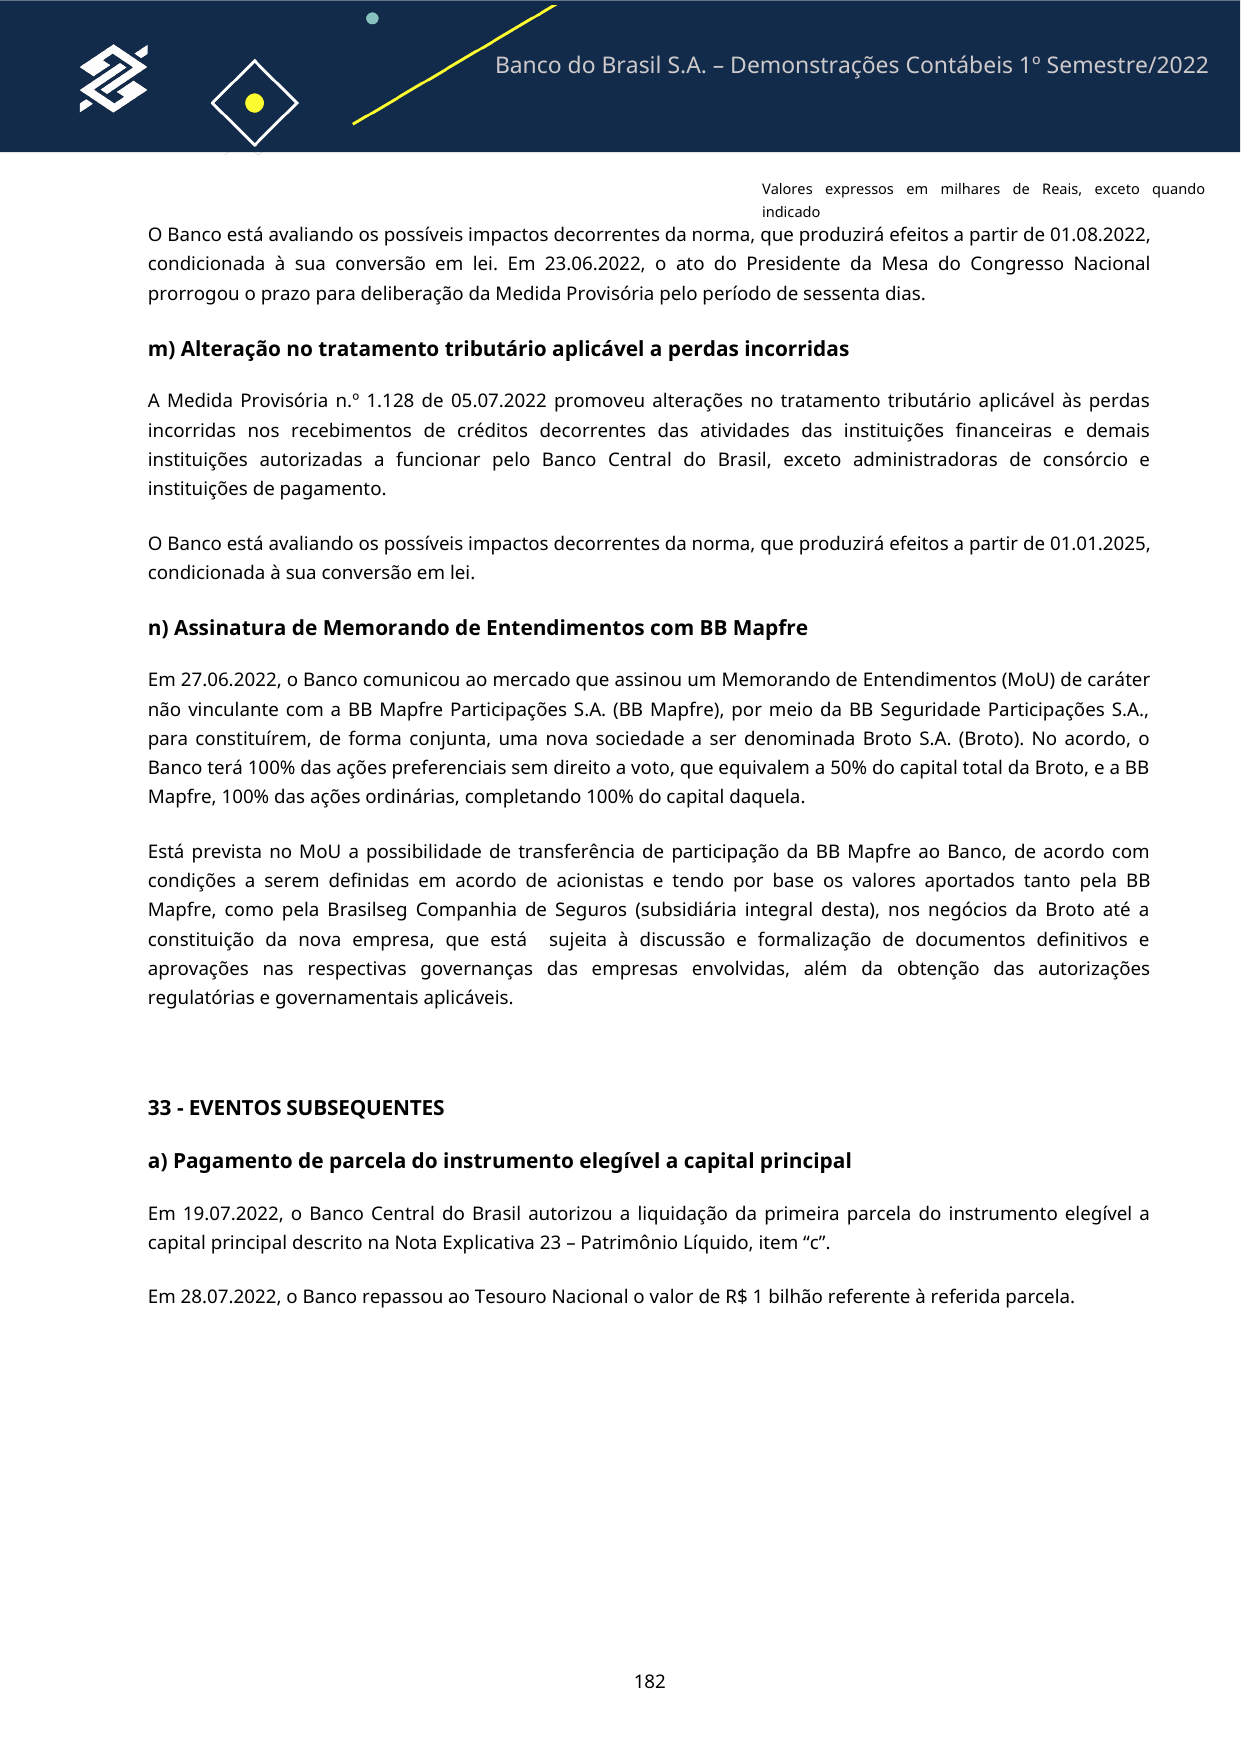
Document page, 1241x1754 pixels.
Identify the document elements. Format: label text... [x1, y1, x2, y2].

text Em 19.07.2022, o Banco Central do Brasil autorizou a liquidação da primeira parcela do instrumento elegível a capital principal descrito na Nota Explicativa 23 – Patrimônio Líquido, item “c”. [148, 1200, 1152, 1255]
picture [79, 44, 148, 113]
text A Medida Provisória n.º 1.128 de 05.07.2022 promoveu alterações no tratamento tributário aplicável às perdas incorridas nos recebimentos de créditos decorrentes das atividades das instituições financeiras e demais instituições autorizadas a funcionar pelo Banco Central do Brasil, exceto administradoras de consórcio e instituições de pagamento. [148, 388, 1152, 501]
text ) Assinatura de Memorando de Entendimentos com BB Mapfre [148, 613, 1152, 642]
text Em 28.07.2022, o Banco repassou ao Tesouro Nacional o valor de R$ 1 bilhão referente à referida parcela. [148, 1283, 1152, 1309]
text O Banco está avaliando os possíveis impactos decorrentes da norma, que produzirá efeitos a partir de 01.08.2022, condicionada à sua conversão em lei. Em 23.06.2022, o ato do Presidente da Mesa do Congresso Nacional prorrogou o prazo para deliberação da Medida Provisória pelo período de sessenta dias. [148, 221, 1152, 306]
text ) Pagamento de parcela do instrumento elegível a capital principal [148, 1146, 1152, 1175]
text - EVENTOS SUBSEQUENTES [148, 1093, 1152, 1121]
picture [584, 62, 588, 72]
text O Banco está avaliando os possíveis impactos decorrentes da norma, que produzirá efeitos a partir de 01.01.2025, condicionada à sua conversão em lei. [148, 530, 1152, 584]
text Em 27.06.2022, o Banco comunicou ao mercado que assinou um Memorando de Entendimentos (MoU) de caráter não vinculante com a BB Mapfre Participações S.A. (BB Mapfre), por meio da BB Seguridade Participações S.A., para constituírem, de forma conjunta, uma nova sociedade a ser denominada Broto S.A. (Broto). No acordo, o Banco terá 100% das ações preferenciais sem direito a voto, que equivalem a 50% do capital total da Broto, e a BB Mapfre, 100% das ações ordinárias, completando 100% do capital daquela. [148, 667, 1152, 809]
picture [210, 5, 588, 147]
text ) Alteração no tratamento tributário aplicável a perdas incorridas [148, 334, 1152, 363]
text Está prevista no MoU a possibilidade de transferência de participação da BB Mapfre ao Banco, de acordo com condições a serem definidas em acordo de acionistas e tendo por base os valores aportados tanto pela BB Mapfre, como pela Brasilseg Companhia de Seguros (subsidiária integral desta), nos negócios da Broto até a constituição da nova empresa, que está sujeita à discussão e formalização de documentos definitivos e aprovações nas respectivas governanças das empresas envolvidas, além da obtenção das autorizações regulatórias e governamentais aplicáveis. [148, 838, 1152, 1010]
